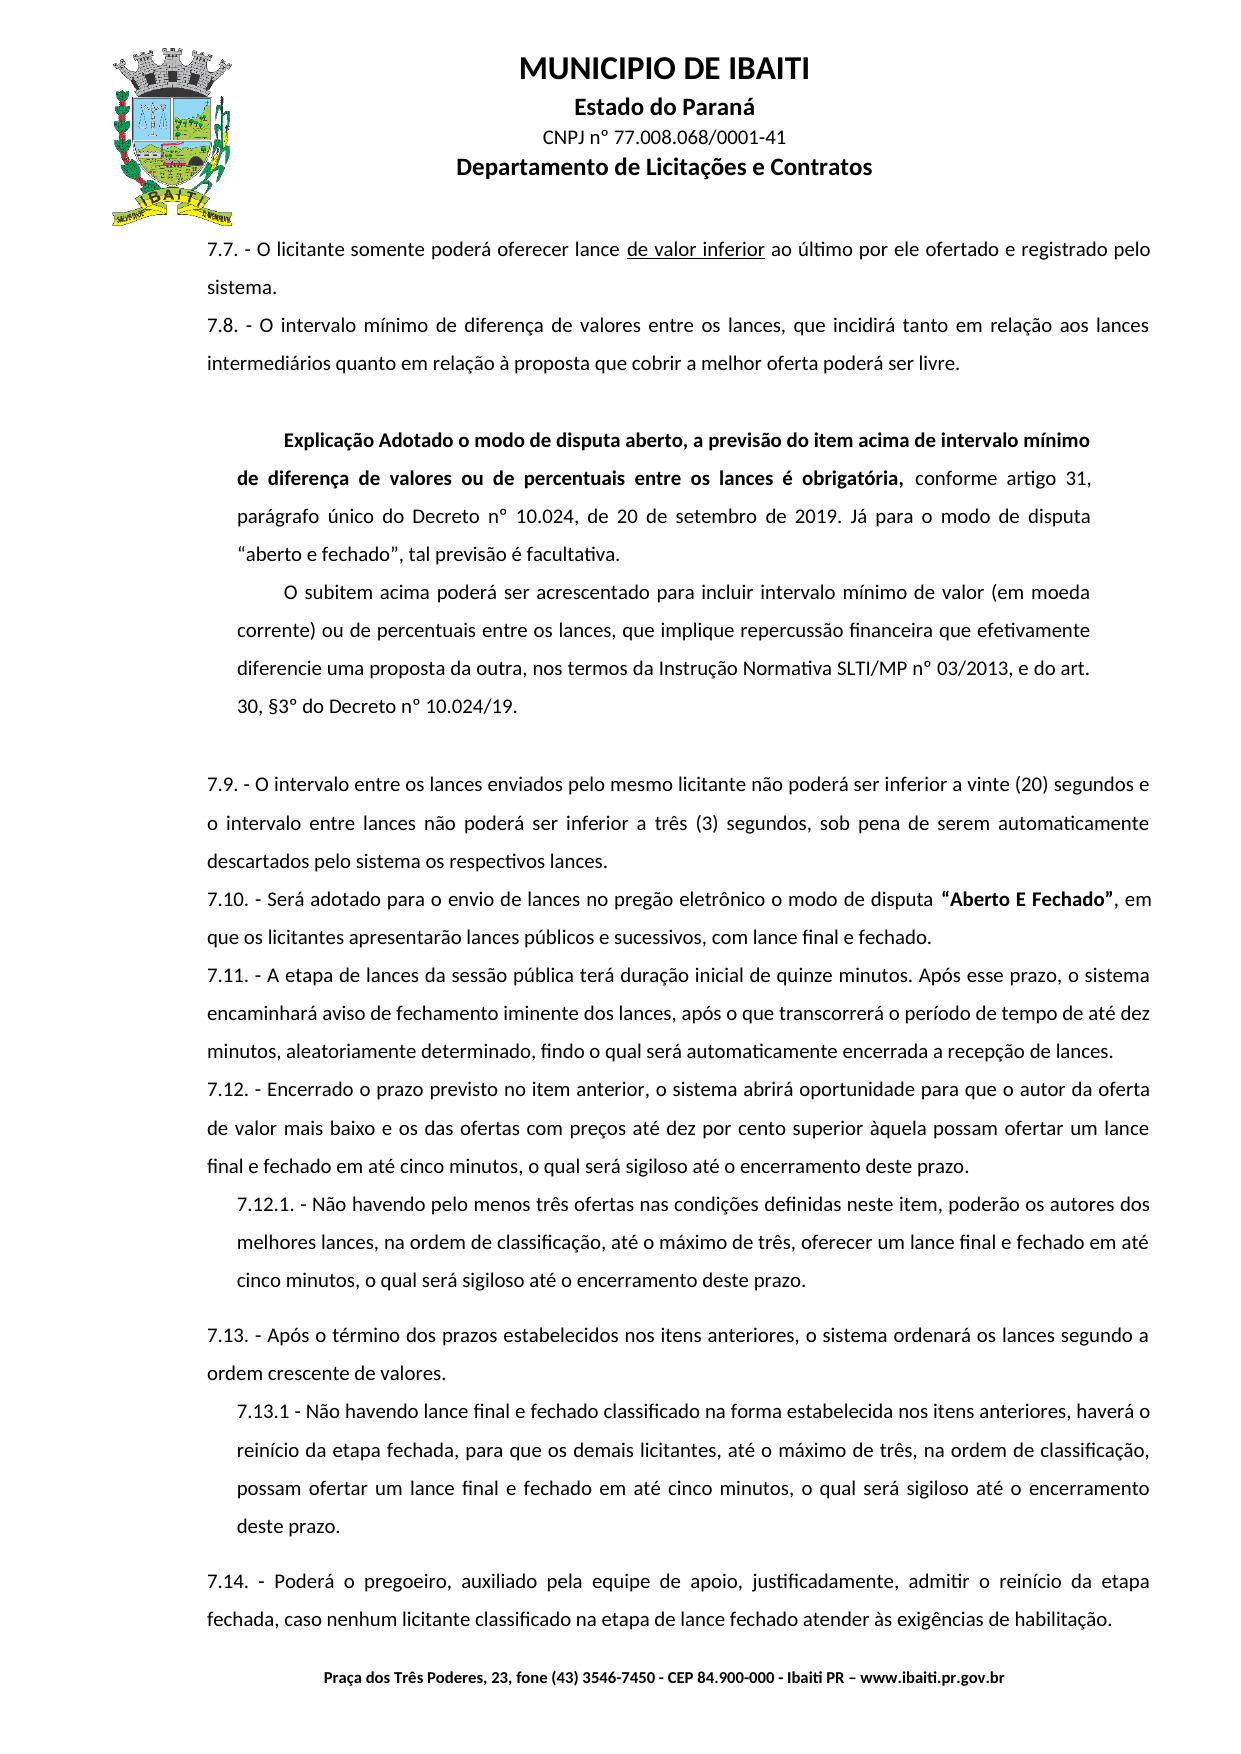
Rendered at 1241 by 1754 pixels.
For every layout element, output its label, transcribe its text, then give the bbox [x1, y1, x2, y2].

table_header Explicação Adotado o modo de disputa aberto, a previsão do item acima de intervalo mínimo de diferença de valores ou de percentuais entre os lances é obrigatória, conforme artigo 31, parágrafo único do Decreto nº 10.024, de 20 de setembro de 2019. Já para o modo de disputa “aberto e fechado”, tal previsão é facultativa. O subitem acima poderá ser acrescentado para incluir intervalo mínimo de valor (em moeda corrente) ou de percentuais entre os lances, que implique repercussão financeira que efetivamente diferencie uma proposta da outra, nos termos da Instrução Normativa SLTI/MP nº 03/2013, e do art. 30, §3º do Decreto nº 10.024/19. [226, 427, 1103, 733]
text 7.14. - Poderá o pregoeiro, auxiliado pela equipe de apoio, justificadamente, admitir o reinício da etapa fechada, caso nenhum licitante classificado na etapa de lance fechado atender às exigências de habilitação. [207, 1568, 1152, 1632]
picture [102, 48, 244, 226]
text 7.12. - Encerrado o prazo previsto no item anterior, o sistema abrirá oportunidade para que o autor da oferta de valor mais baixo e os das ofertas com preços até dez por cento superior àquela possam ofertar um lance final e fechado em até cinco minutos, o qual será sigiloso até o encerramento deste prazo. [207, 1077, 1152, 1178]
text 7.10. - Será adotado para o envio de lances no pregão eletrônico o modo de disputa “Aberto E Fechado”, em que os licitantes apresentarão lances públicos e sucessivos, com lance final e fechado. [207, 886, 1152, 949]
text 7.13. - Após o término dos prazos estabelecidos nos itens anteriores, o sistema ordenará os lances segundo a ordem crescente de valores. [207, 1322, 1152, 1386]
text 7.9. - O intervalo entre os lances enviados pelo mesmo licitante não poderá ser inferior a vinte (20) segundos e o intervalo entre lances não poderá ser inferior a três (3) segundos, sob pena de serem automaticamente descartados pelo sistema os respectivos lances. [207, 772, 1152, 873]
text 7.7. - O licitante somente poderá oferecer lance de valor inferior ao último por ele ofertado e registrado pelo sistema. [207, 236, 1152, 300]
text 7.12.1. - Não havendo pelo menos três ofertas nas condições definidas neste item, poderão os autores dos melhores lances, na ordem de classificação, até o máximo de três, oferecer um lance final e fechado em até cinco minutos, o qual será sigiloso até o encerramento deste prazo. [237, 1191, 1152, 1293]
text 7.8. - O intervalo mínimo de diferença de valores entre os lances, que incidirá tanto em relação aos lances intermediários quanto em relação à proposta que cobrir a melhor oferta poderá ser livre. [207, 312, 1152, 376]
text 7.11. - A etapa de lances da sessão pública terá duração inicial de quinze minutos. Após esse prazo, o sistema encaminhará aviso de fechamento iminente dos lances, após o que transcorrerá o período de tempo de até dez minutos, aleatoriamente determinado, findo o qual será automaticamente encerrada a recepção de lances. [207, 962, 1152, 1064]
text 7.13.1 - Não havendo lance final e fechado classificado na forma estabelecida nos itens anteriores, haverá o reinício da etapa fechada, para que os demais licitantes, até o máximo de três, na ordem de classificação, possam ofertar um lance final e fechado em até cinco minutos, o qual será sigiloso até o encerramento deste prazo. [237, 1399, 1152, 1538]
